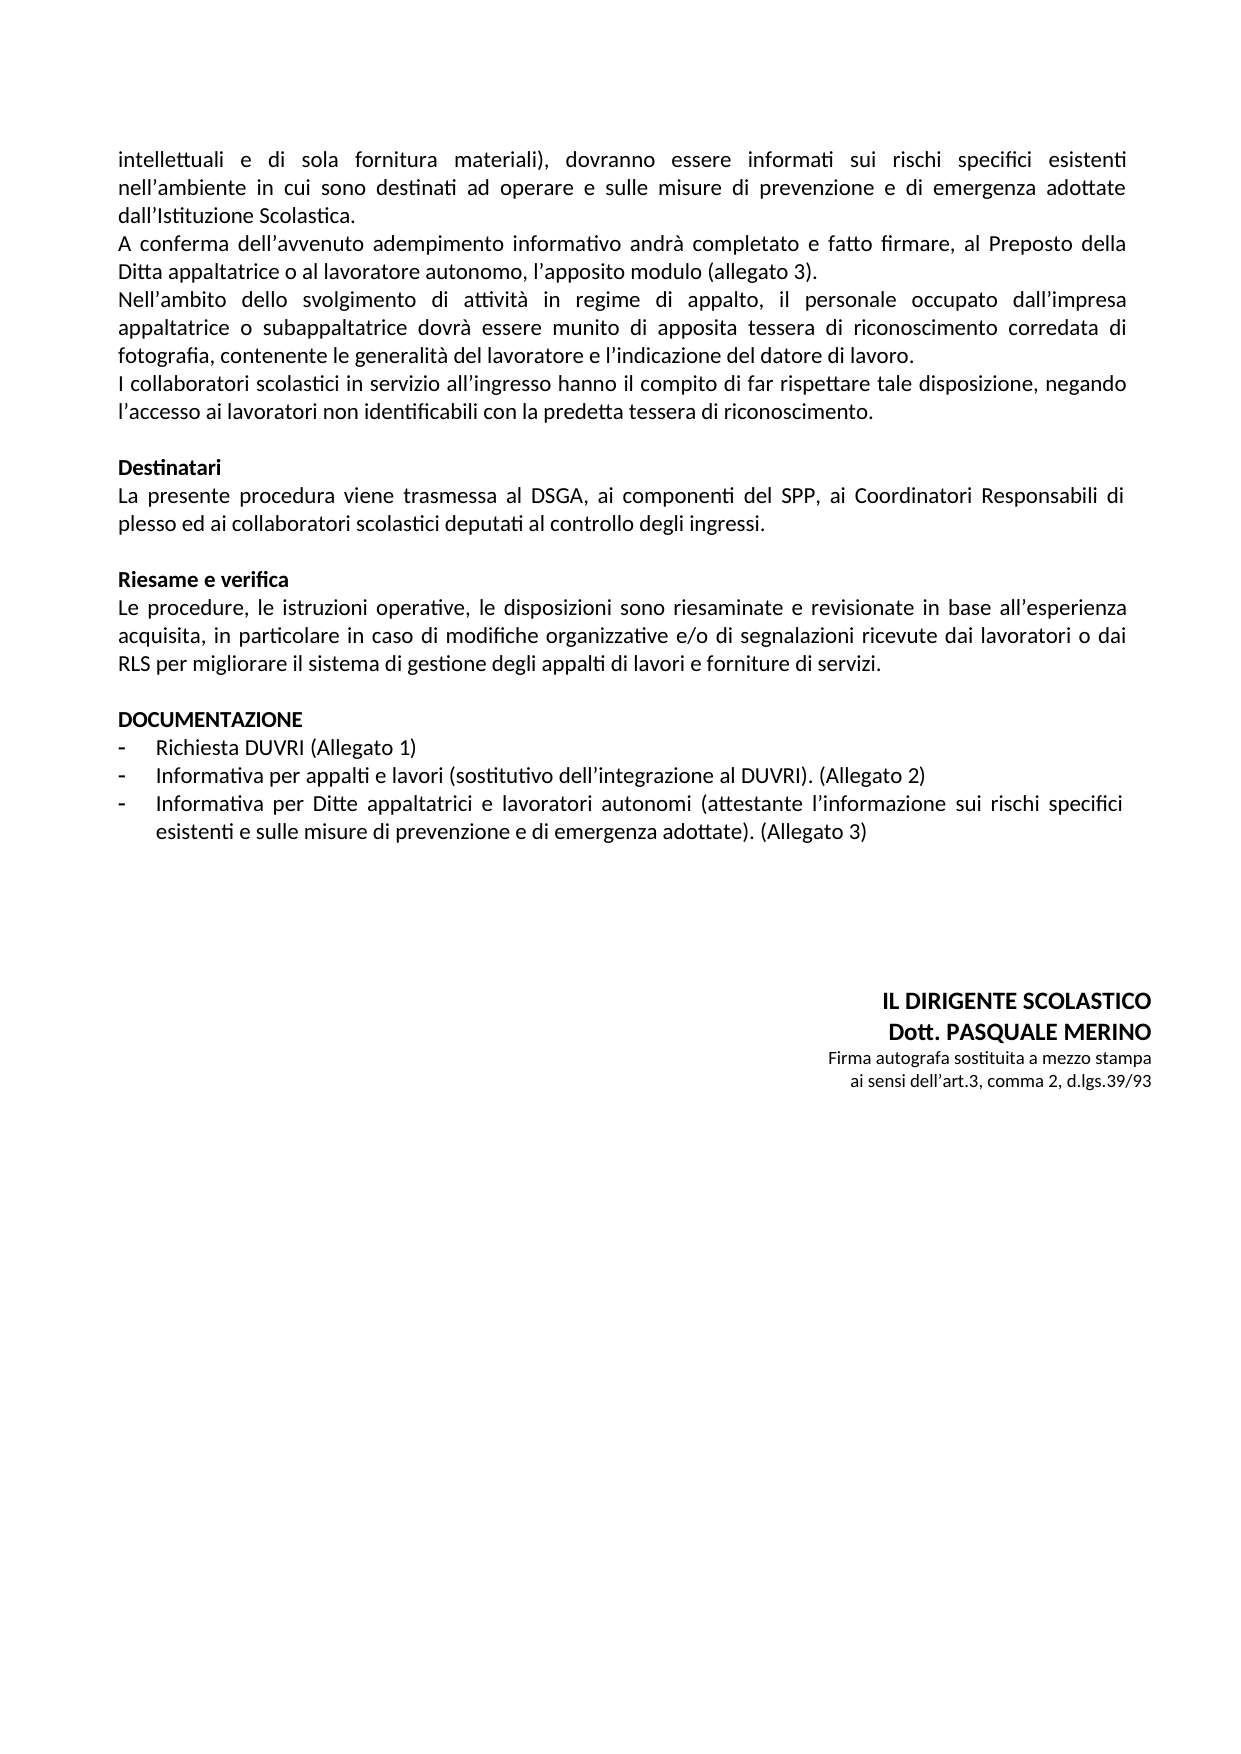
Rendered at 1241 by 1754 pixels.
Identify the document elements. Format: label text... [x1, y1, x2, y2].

list Informativa per Ditte appaltatrici e lavoratori autonomi (attestante l’informazione sui rischi specifici esistenti e sulle misure di prevenzione e di emergenza adottate). (Allegato 3) [118, 789, 1128, 845]
text Firma autografa sostituita a mezzo stampa ai sensi dell’art.3, comma 2, d.lgs.39/93 [103, 1046, 1152, 1092]
text I collaboratori scolastici in servizio all’ingresso hanno il compito di far rispettare tale disposizione, negando l’accesso ai lavoratori non identificabili con la predetta tessera di riconoscimento. [118, 370, 1128, 425]
subtitle DOCUMENTAZIONE [118, 705, 1152, 733]
text IL DIRIGENTE SCOLASTICO [723, 985, 1152, 1016]
list Richiesta DUVRI (Allegato 1) [118, 733, 1152, 761]
text intellettuali e di sola fornitura materiali), dovranno essere informati sui rischi specifici esistenti nell’ambiente in cui sono destinati ad operare e sulle misure di prevenzione e di emergenza adottate dall’Istituzione Scolastica. [118, 145, 1128, 229]
subtitle Riesame e verifica [118, 565, 1152, 593]
text Dott. PASQUALE MERINO [753, 1016, 1152, 1046]
text Nell’ambito dello svolgimento di attività in regime di appalto, il personale occupato dall’impresa appaltatrice o subappaltatrice dovrà essere munito di apposita tessera di riconoscimento corredata di fotografia, contenente le generalità del lavoratore e l’indicazione del datore di lavoro. [118, 286, 1129, 369]
list Informativa per appalti e lavori (sostitutivo dell’integrazione al DUVRI). (Allegato 2) [118, 761, 1152, 789]
text La presente procedura viene trasmessa al DSGA, ai componenti del SPP, ai Coordinatori Responsabili di plesso ed ai collaboratori scolastici deputati al controllo degli ingressi. [118, 481, 1152, 537]
text Le procedure, le istruzioni operative, le disposizioni sono riesaminate e revisionate in base all’esperienza acquisita, in particolare in caso di modifiche organizzative e/o di segnalazioni ricevute dai lavoratori o dai RLS per migliorare il sistema di gestione degli appalti di lavori e forniture di servizi. [118, 593, 1128, 677]
text A conferma dell’avvenuto adempimento informativo andrà completato e fatto firmare, al Preposto della Ditta appaltatrice o al lavoratore autonomo, l’apposito modulo (allegato 3). [118, 229, 1129, 285]
subtitle Destinatari [118, 453, 1152, 481]
